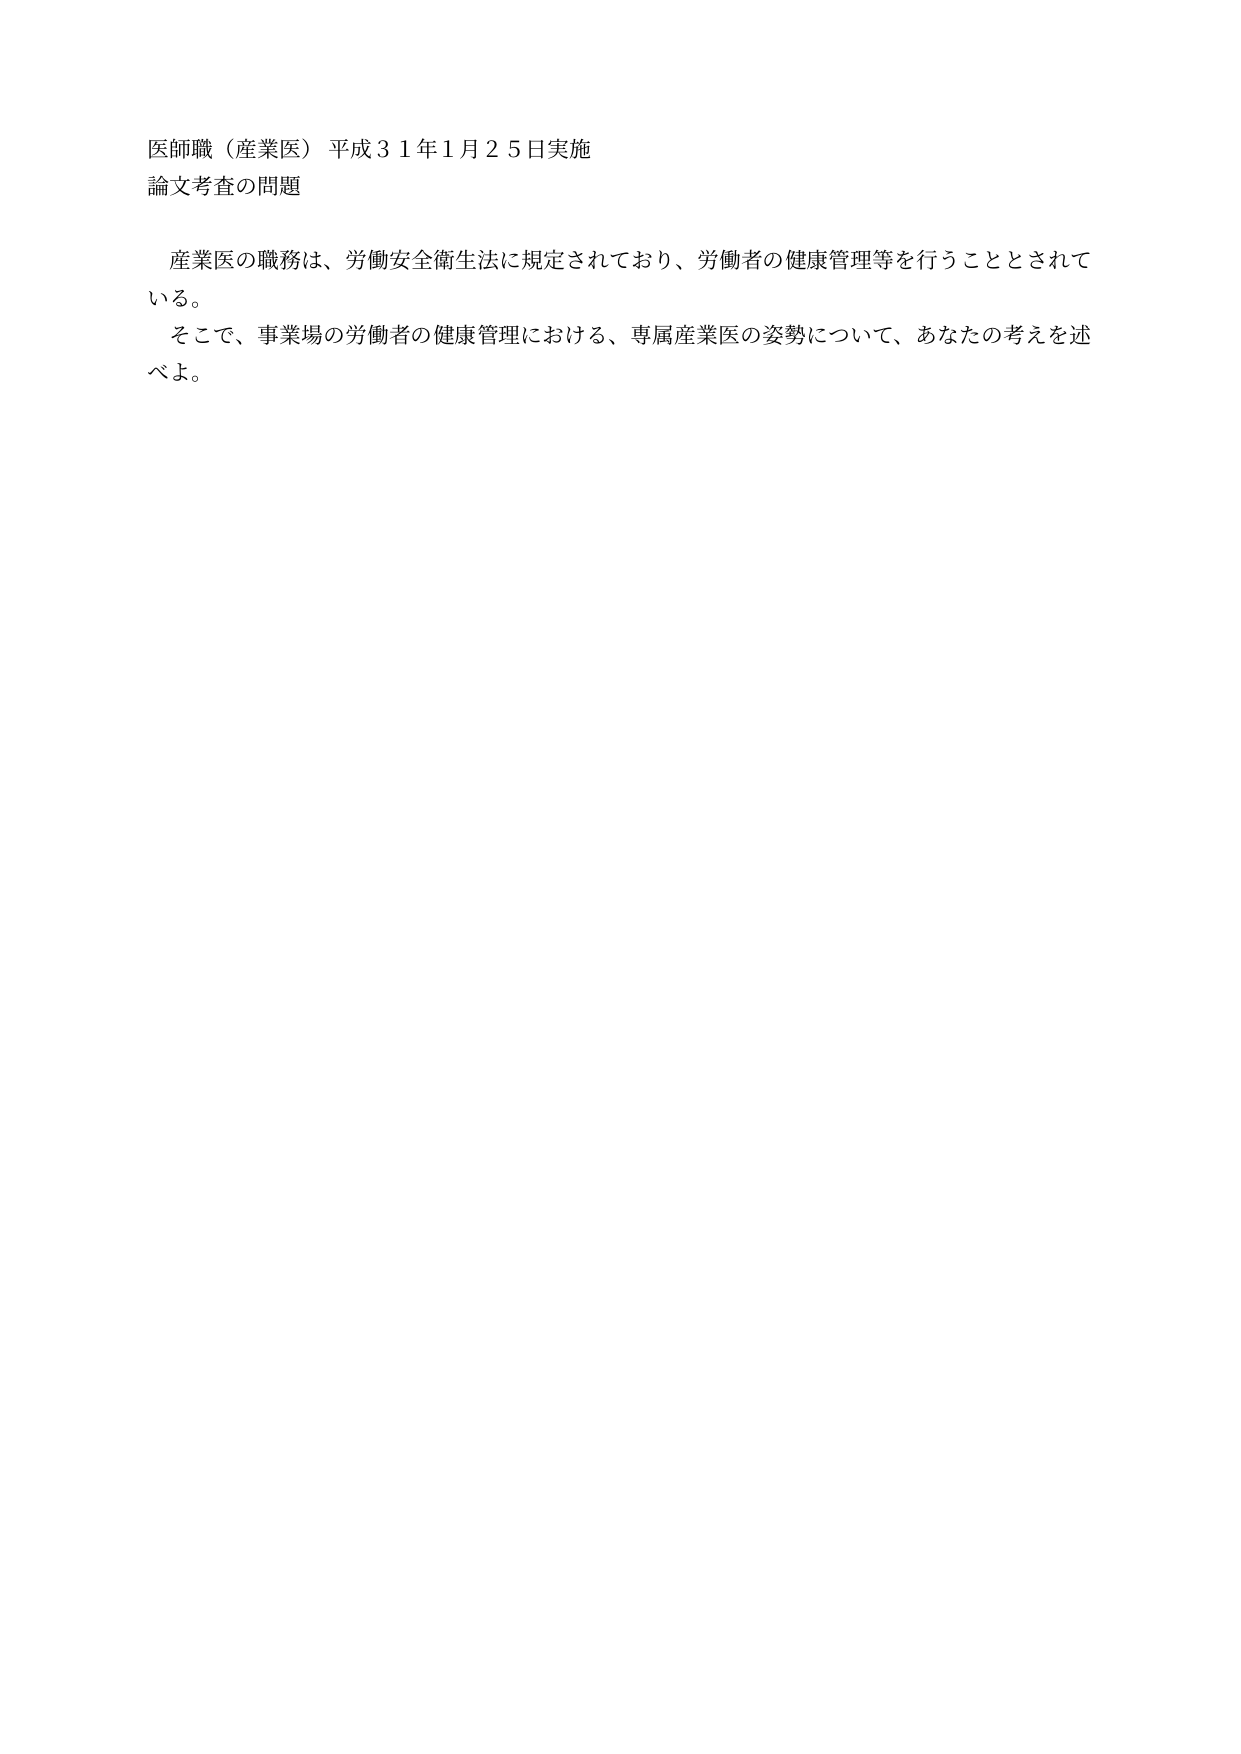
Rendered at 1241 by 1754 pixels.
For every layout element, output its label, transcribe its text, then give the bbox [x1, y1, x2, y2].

text そこで、事業場の労働者の健康管理における、専属産業医の姿勢について、あなたの考えを述べよ。 [148, 315, 1092, 390]
text 論文考査の問題 [148, 167, 1092, 204]
text 産業医の職務は、労働安全衛生法に規定されており、労働者の健康管理等を行うこととされている。 [148, 241, 1092, 315]
text 医師職（産業医） 平成３１年１月２５日実施 [148, 129, 1092, 167]
